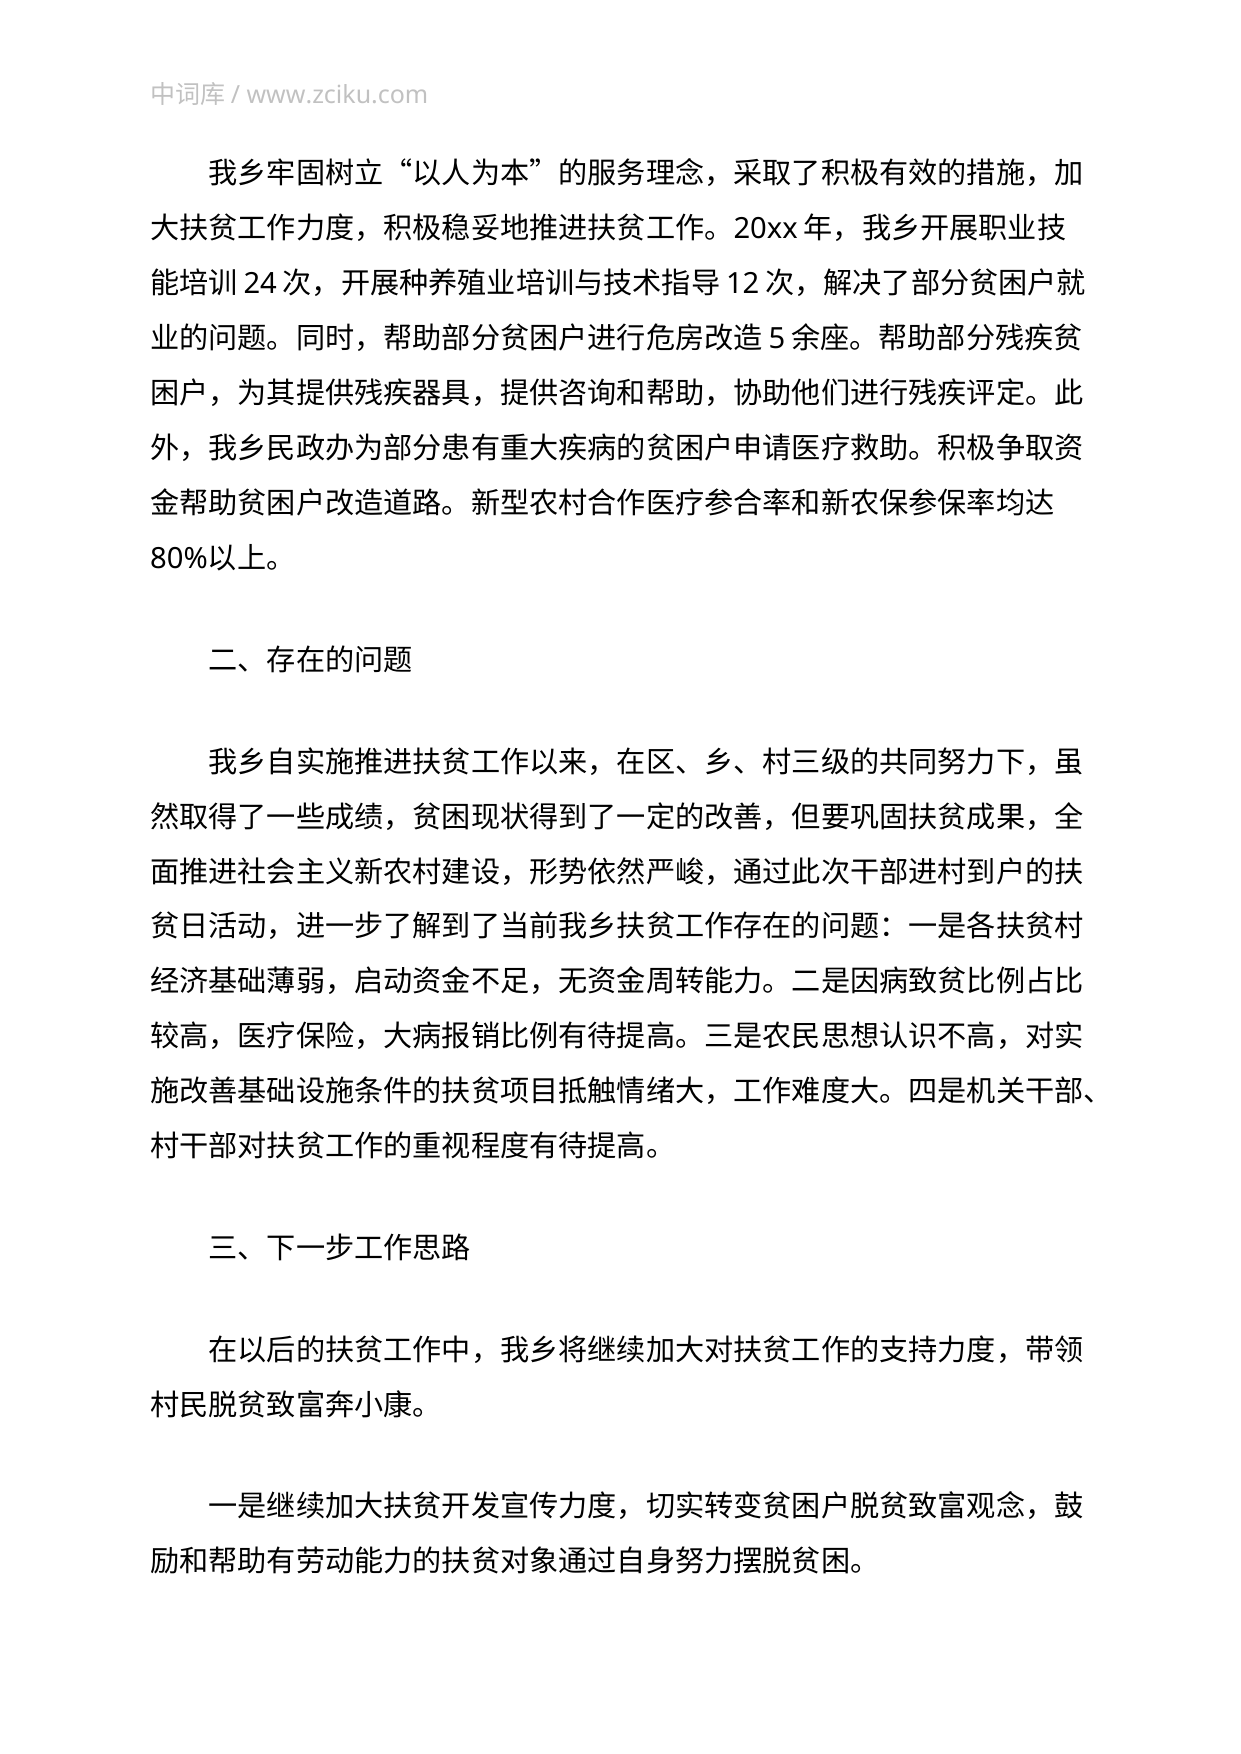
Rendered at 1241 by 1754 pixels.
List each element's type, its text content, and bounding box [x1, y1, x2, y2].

text 我乡牢固树立“以人为本”的服务理念，采取了积极有效的措施，加大扶贫工作力度，积极稳妥地推进扶贫工作。20xx年，我乡开展职业技能培训24次，开展种养殖业培训与技术指导12次，解决了部分贫困户就业的问题。同时，帮助部分贫困户进行危房改造5余座。帮助部分残疾贫困户，为其提供残疾器具，提供咨询和帮助，协助他们进行残疾评定。此外，我乡民政办为部分患有重大疾病的贫困户申请医疗救助。积极争取资金帮助贫困户改造道路。新型农村合作医疗参合率和新农保参保率均达80%以上。 [150, 150, 1090, 577]
text 我乡自实施推进扶贫工作以来，在区、乡、村三级的共同努力下，虽然取得了一些成绩，贫困现状得到了一定的改善，但要巩固扶贫成果，全面推进社会主义新农村建设，形势依然严峻，通过此次干部进村到户的扶贫日活动，进一步了解到了当前我乡扶贫工作存在的问题：一是各扶贫村经济基础薄弱，启动资金不足，无资金周转能力。二是因病致贫比例占比较高，医疗保险，大病报销比例有待提高。三是农民思想认识不高，对实施改善基础设施条件的扶贫项目抵触情绪大，工作难度大。四是机关干部、村干部对扶贫工作的重视程度有待提高。 [150, 738, 1090, 1165]
text 一是继续加大扶贫开发宣传力度，切实转变贫困户脱贫致富观念，鼓励和帮助有劳动能力的扶贫对象通过自身努力摆脱贫困。 [150, 1483, 1090, 1580]
text 二、存在的问题 [150, 637, 1090, 679]
text 三、下一步工作思路 [150, 1224, 1090, 1267]
text 在以后的扶贫工作中，我乡将继续加大对扶贫工作的支持力度，带领村民脱贫致富奔小康。 [150, 1326, 1090, 1423]
